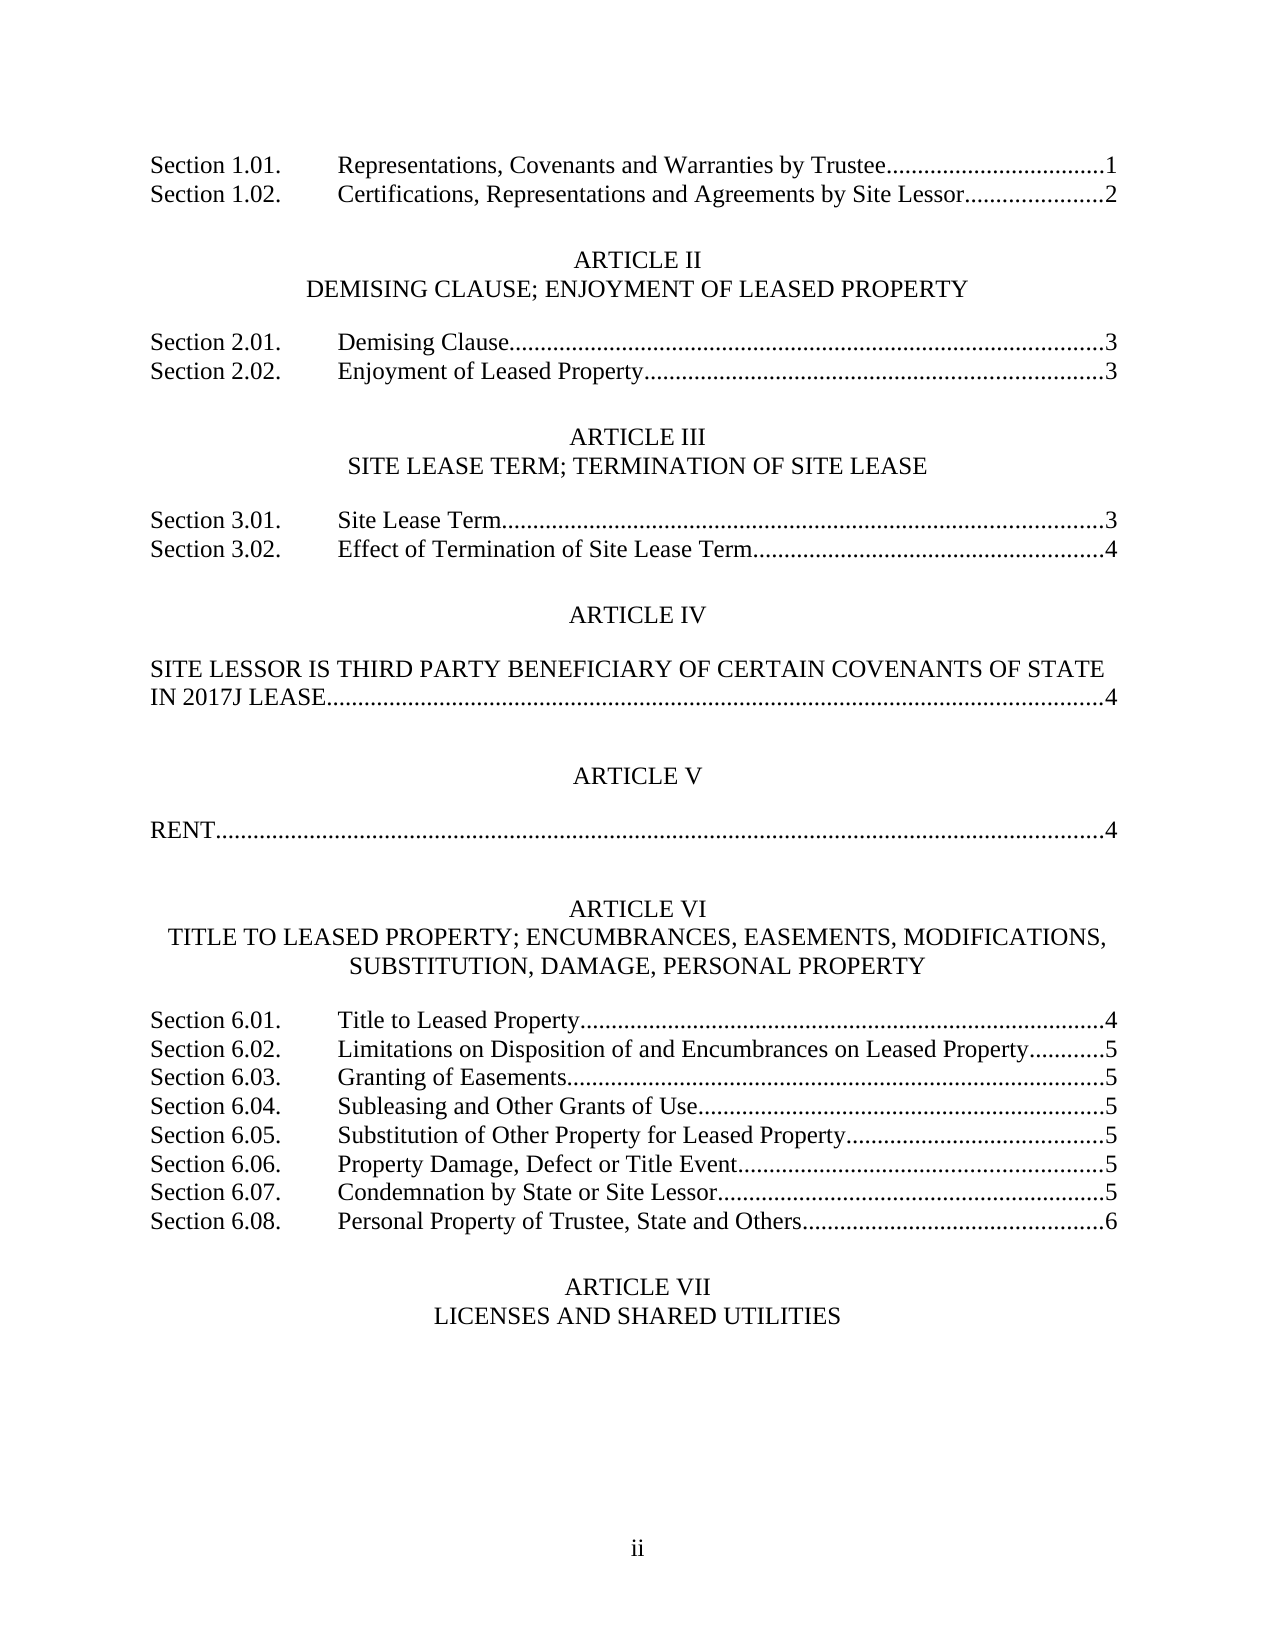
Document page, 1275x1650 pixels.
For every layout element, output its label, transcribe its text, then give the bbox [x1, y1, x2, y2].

text ARTICLE III Site LEASE TERM; TERMINATION OF Site LEASE [150, 422, 1125, 480]
text Section 6.03. Granting of Easements 5 [150, 1062, 1125, 1091]
text ARTICLE VII Licenses and shared utilities [150, 1272, 1125, 1330]
text Section 6.07. Condemnation by State or Site Lessor 5 [150, 1177, 1125, 1206]
text Section 2.02. Enjoyment of Leased Property 3 [150, 356, 1125, 385]
text ARTICLE VI TITLE TO LEASED PROPERTY; ENCUMBRANCES, EASEMENTS, MODIFICATIONS, SUBSTITUTION, DAMAGE, PERSONAL PROPERTY [150, 894, 1125, 980]
text Section 2.01. Demising Clause 3 [150, 327, 1125, 356]
text Section 3.02. Effect of Termination of Site Lease Term 4 [150, 534, 1125, 562]
text Section 6.06. Property Damage, Defect or Title Event 5 [150, 1149, 1125, 1177]
text Section 6.08. Personal Property of Trustee, State and Others 6 [150, 1206, 1125, 1235]
text Section 6.04. Subleasing and Other Grants of Use 5 [150, 1091, 1125, 1120]
text ARTICLE II DEMISING CLAUSE; ENJOYMENT OF LEASED PROPERTY [150, 245, 1125, 302]
text Section 1.01. Representations, Covenants and Warranties by Trustee 1 [150, 150, 1125, 179]
text RENT 4 [150, 815, 1125, 844]
text Section 6.02. Limitations on Disposition of and Encumbrances on Leased Property 5 [150, 1034, 1125, 1062]
text SITE LESSOR is THIRD PARTY BENEFICIARY OF CERTAIN COVENANTS OF sTATE IN 2017J Lease 4 [150, 654, 1125, 711]
text Section 6.01. Title to Leased Property 4 [150, 1005, 1125, 1034]
text Section 3.01. Site Lease Term 3 [150, 505, 1125, 534]
text Section 6.05. Substitution of Other Property for Leased Property 5 [150, 1120, 1125, 1149]
text ARTICLE IV [150, 600, 1125, 629]
text Section 1.02. Certifications, Representations and Agreements by Site Lessor 2 [150, 179, 1125, 207]
text ARTICLE V [150, 761, 1125, 790]
